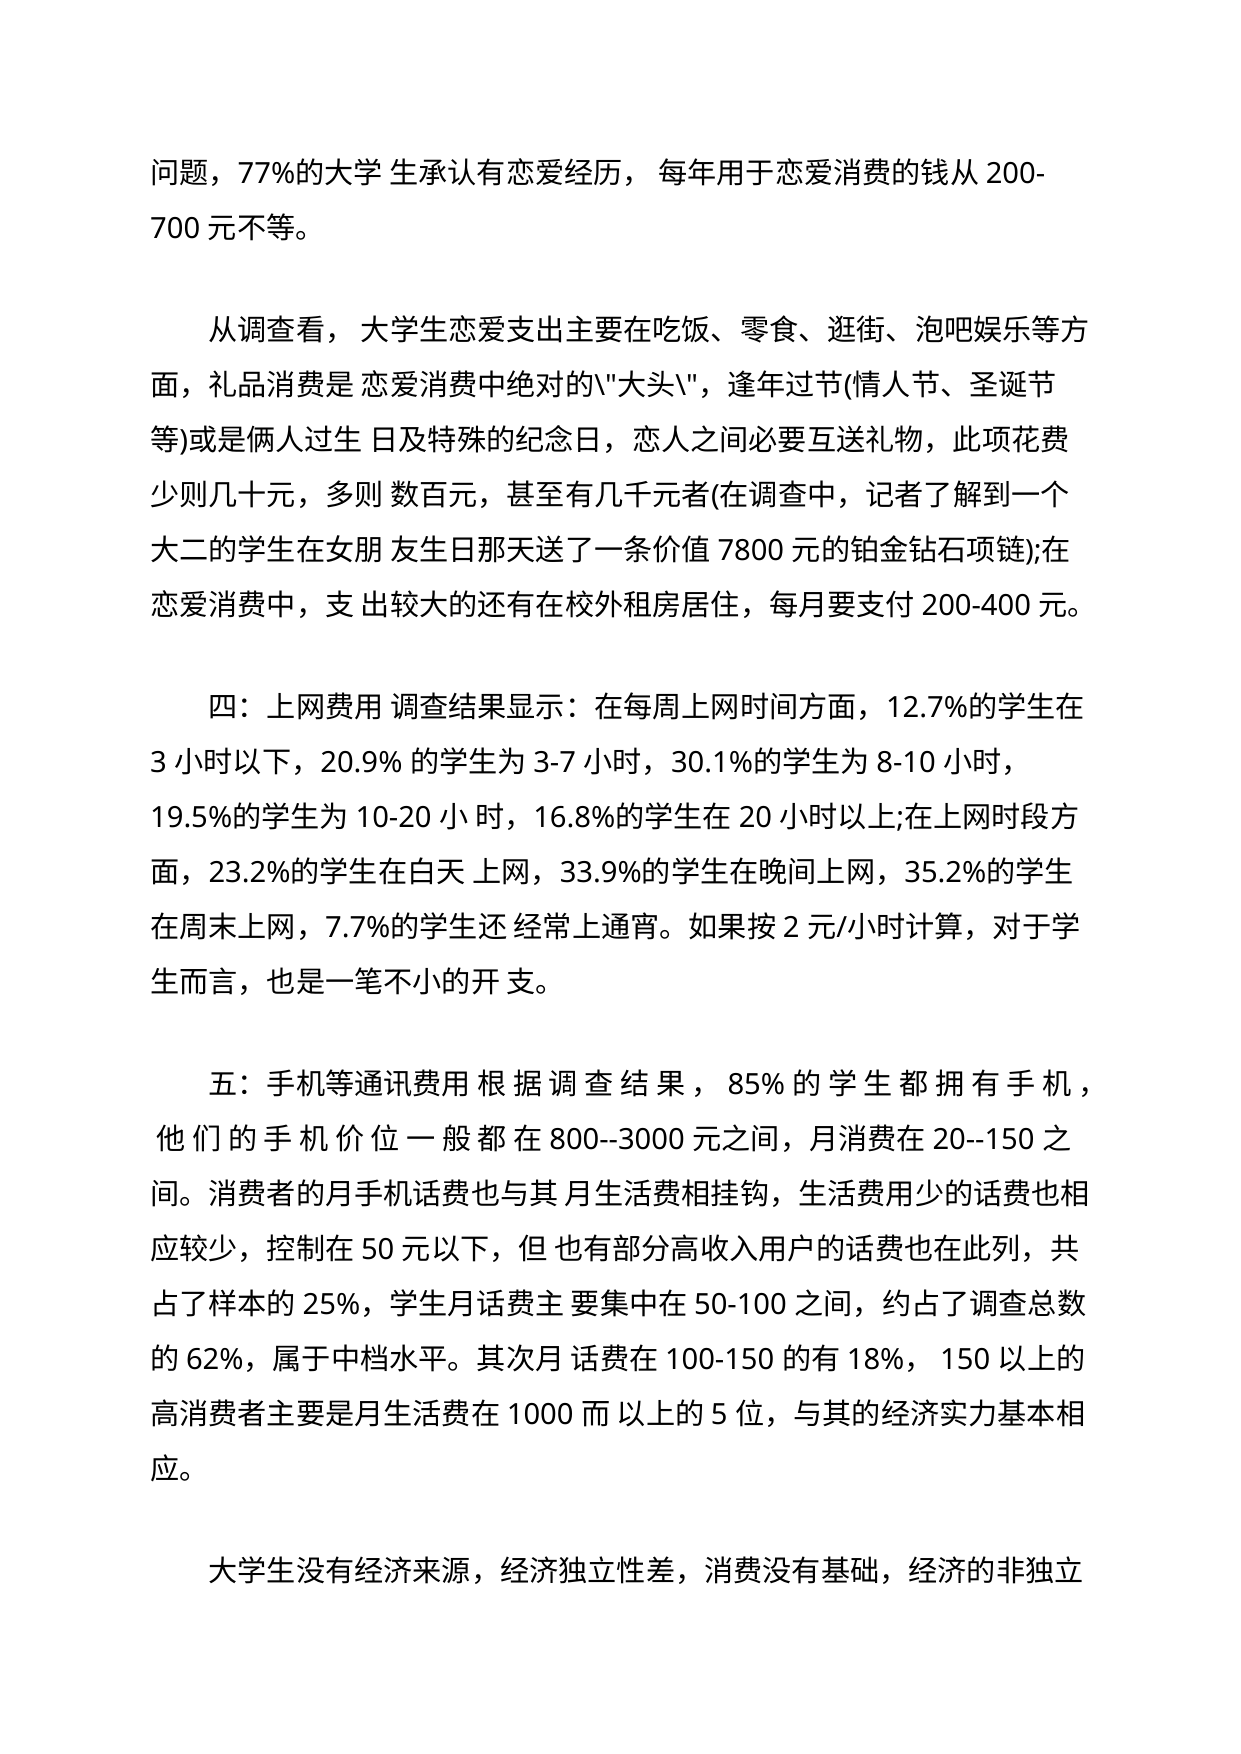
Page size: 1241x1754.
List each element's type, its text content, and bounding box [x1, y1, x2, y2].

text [150, 1547, 1090, 1589]
text 从调查看， 大学生恋爱支出主要在吃饭、零食、逛街、泡吧娱乐等方面，礼品消费是 恋爱消费中绝对的\"大头\"，逢年过节(情人节、圣诞节等)或是俩人过生 日及特殊的纪念日，恋人之间必要互送礼物，此项花费少则几十元，多则 数百元，甚至有几千元者(在调查中，记者了解到一个大二的学生在女朋 友生日那天送了一条价值 7800 元的铂金钻石项链);在恋爱消费中，支 出较大的还有在校外租房居住，每月要支付 200-400 元。 [150, 307, 1090, 624]
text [150, 150, 1090, 247]
text 四：上网费用 调查结果显示：在每周上网时间方面，12.7%的学生在 3 小时以下，20.9% 的学生为 3-7 小时，30.1%的学生为 8-10 小时，19.5%的学生为 10-20 小 时，16.8%的学生在 20 小时以上;在上网时段方面，23.2%的学生在白天 上网，33.9%的学生在晚间上网，35.2%的学生在周末上网，7.7%的学生还 经常上通宵。如果按 2 元/小时计算，对于学生而言，也是一笔不小的开 支。 [150, 684, 1090, 1001]
text 五：手机等通讯费用 根 据 调 查 结 果 ， 85% 的 学 生 都 拥 有 手 机 ， 他 们 的 手 机 价 位 一 般 都 在 800--3000 元之间，月消费在 20--150 之间。消费者的月手机话费也与其 月生活费相挂钩，生活费用少的话费也相应较少，控制在 50 元以下，但 也有部分高收入用户的话费也在此列，共占了样本的 25%，学生月话费主 要集中在 50-100 之间，约占了调查总数的 62%，属于中档水平。其次月 话费在 100-150 的有 18%， 150 以上的高消费者主要是月生活费在 1000 而 以上的 5 位，与其的经济实力基本相应。 [150, 1061, 1090, 1488]
